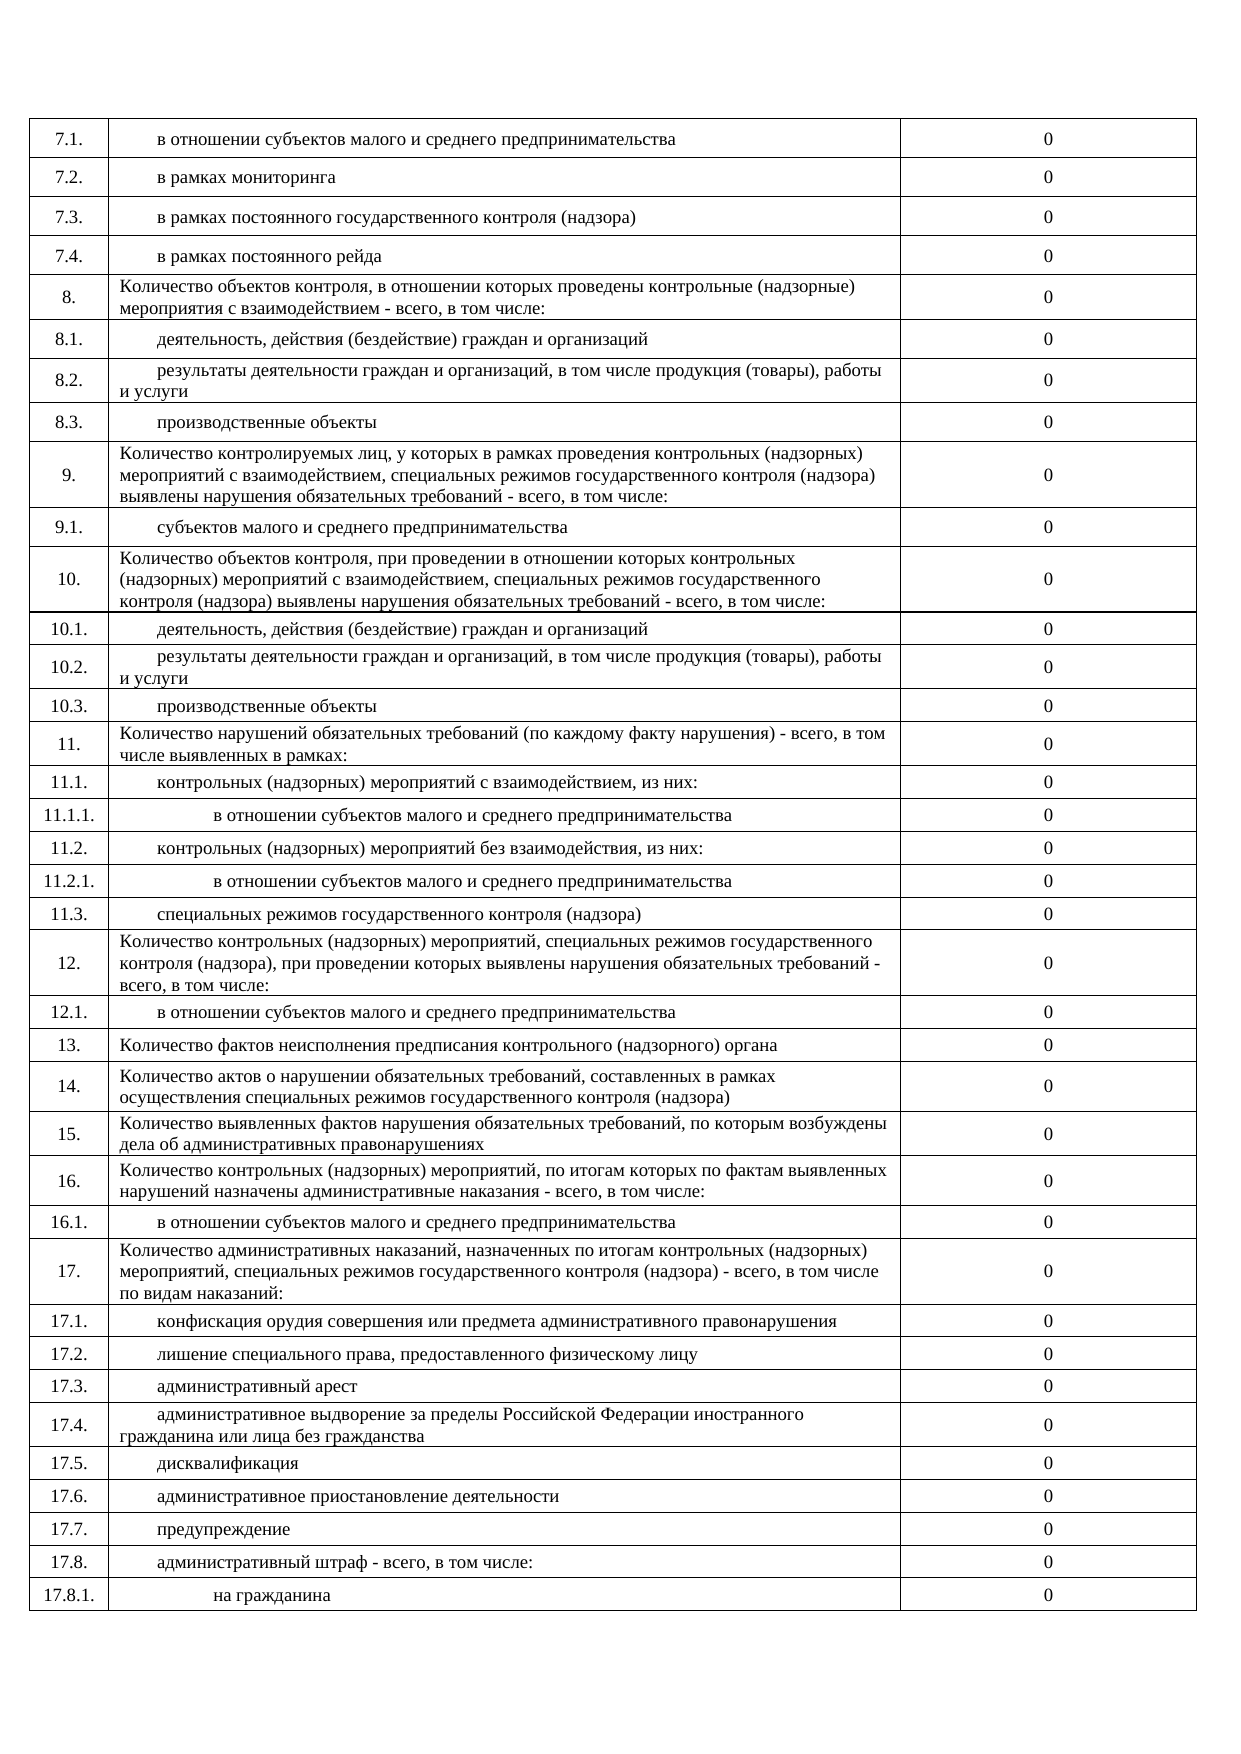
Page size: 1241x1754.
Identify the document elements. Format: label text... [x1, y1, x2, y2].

table_cell 0 [901, 119, 1196, 157]
table_cell 0 [901, 1578, 1196, 1610]
table_cell 0 [901, 613, 1196, 644]
table_cell 17.8.1. [30, 1578, 108, 1610]
table_cell в отношении субъектов малого и среднего предпринимательства [109, 996, 900, 1028]
table_cell 17.8. [30, 1546, 108, 1577]
table_cell 0 [901, 865, 1196, 897]
table_cell 0 [901, 930, 1196, 995]
table_cell 17.7. [30, 1513, 108, 1544]
table_cell деятельность, действия (бездействие) граждан и организаций [109, 613, 900, 644]
table_cell 11.2.1. [30, 865, 108, 897]
table_cell Количество нарушений обязательных требований (по каждому факту нарушения) - всего, в том числе выявленных в рамках: [109, 722, 900, 765]
table_cell 0 [901, 1370, 1196, 1402]
table_cell Количество фактов неисполнения предписания контрольного (надзорного) органа [109, 1029, 900, 1061]
table_cell 0 [901, 1337, 1196, 1369]
table_cell 11.1. [30, 766, 108, 798]
table_cell дисквалификация [109, 1447, 900, 1479]
table_cell Количество контролируемых лиц, у которых в рамках проведения контрольных (надзорных) мероприятий с взаимодействием, специальных режимов государственного контроля (надзора) выявлены нарушения обязательных требований - всего, в том числе: [109, 442, 900, 507]
table_cell субъектов малого и среднего предпринимательства [109, 508, 900, 546]
table_cell 0 [901, 197, 1196, 235]
table_cell лишение специального права, предоставленного физическому лицу [109, 1337, 900, 1369]
table_cell 17.2. [30, 1337, 108, 1369]
table_cell 0 [901, 275, 1196, 318]
table_cell в рамках постоянного государственного контроля (надзора) [109, 197, 900, 235]
table_cell 0 [901, 1403, 1196, 1446]
table_cell 17.3. [30, 1370, 108, 1402]
table_cell 17.1. [30, 1305, 108, 1336]
table_cell 0 [901, 832, 1196, 864]
table_cell результаты деятельности граждан и организаций, в том числе продукция (товары), работы и услуги [109, 645, 900, 688]
table_cell 0 [901, 898, 1196, 929]
table_cell 11.3. [30, 898, 108, 929]
table_cell производственные объекты [109, 403, 900, 441]
table_cell 0 [901, 799, 1196, 831]
table_cell 9. [30, 442, 108, 507]
table_cell контрольных (надзорных) мероприятий с взаимодействием, из них: [109, 766, 900, 798]
table_cell Количество объектов контроля, в отношении которых проведены контрольные (надзорные) мероприятия с взаимодействием - всего, в том числе: [109, 275, 900, 318]
table_cell административный штраф - всего, в том числе: [109, 1546, 900, 1577]
table_cell 0 [901, 1447, 1196, 1479]
table_cell 0 [901, 996, 1196, 1028]
table_cell 0 [901, 1305, 1196, 1336]
table_cell 8.3. [30, 403, 108, 441]
table_cell 0 [901, 1206, 1196, 1238]
table_cell Количество актов о нарушении обязательных требований, составленных в рамках осуществления специальных режимов государственного контроля (надзора) [109, 1062, 900, 1111]
table_cell 9.1. [30, 508, 108, 546]
table_cell административный арест [109, 1370, 900, 1402]
table_cell 17.5. [30, 1447, 108, 1479]
table_cell 0 [901, 645, 1196, 688]
table_cell 15. [30, 1112, 108, 1155]
table_cell 0 [901, 236, 1196, 274]
table_cell в отношении субъектов малого и среднего предпринимательства [109, 1206, 900, 1238]
table_cell административное выдворение за пределы Российской Федерации иностранного гражданина или лица без гражданства [109, 1403, 900, 1446]
table_cell 11.1.1. [30, 799, 108, 831]
table_cell 10.2. [30, 645, 108, 688]
table_cell 8.1. [30, 320, 108, 358]
table_cell 16.1. [30, 1206, 108, 1238]
table_cell 0 [901, 1546, 1196, 1577]
table_cell 8.2. [30, 359, 108, 402]
table_cell на гражданина [109, 1578, 900, 1610]
table_cell 0 [901, 722, 1196, 765]
table_cell Количество контрольных (надзорных) мероприятий, специальных режимов государственного контроля (надзора), при проведении которых выявлены нарушения обязательных требований - всего, в том числе: [109, 930, 900, 995]
table_cell 0 [901, 1112, 1196, 1155]
table_cell 7.1. [30, 119, 108, 157]
table_cell Количество объектов контроля, при проведении в отношении которых контрольных (надзорных) мероприятий с взаимодействием, специальных режимов государственного контроля (надзора) выявлены нарушения обязательных требований - всего, в том числе: [109, 547, 900, 611]
table_cell результаты деятельности граждан и организаций, в том числе продукция (товары), работы и услуги [109, 359, 900, 402]
table_cell 11.2. [30, 832, 108, 864]
table_cell 10.1. [30, 613, 108, 644]
table_cell специальных режимов государственного контроля (надзора) [109, 898, 900, 929]
table_cell конфискация орудия совершения или предмета административного правонарушения [109, 1305, 900, 1336]
table_cell 7.2. [30, 158, 108, 196]
table_cell в рамках постоянного рейда [109, 236, 900, 274]
table_cell 13. [30, 1029, 108, 1061]
table_cell 12. [30, 930, 108, 995]
table_cell 12.1. [30, 996, 108, 1028]
table_cell Количество выявленных фактов нарушения обязательных требований, по которым возбуждены дела об административных правонарушениях [109, 1112, 900, 1155]
table_cell 0 [901, 1062, 1196, 1111]
table_cell 17. [30, 1239, 108, 1303]
table_cell в отношении субъектов малого и среднего предпринимательства [109, 799, 900, 831]
table_cell 14. [30, 1062, 108, 1111]
table_cell в рамках мониторинга [109, 158, 900, 196]
table_cell 7.3. [30, 197, 108, 235]
table_cell 0 [901, 766, 1196, 798]
table_cell контрольных (надзорных) мероприятий без взаимодействия, из них: [109, 832, 900, 864]
table_cell в отношении субъектов малого и среднего предпринимательства [109, 865, 900, 897]
table_cell 10. [30, 547, 108, 611]
table_cell 0 [901, 689, 1196, 721]
table_cell Количество контрольных (надзорных) мероприятий, по итогам которых по фактам выявленных нарушений назначены административные наказания - всего, в том числе: [109, 1156, 900, 1205]
table_cell 10.3. [30, 689, 108, 721]
table_cell 0 [901, 158, 1196, 196]
table_cell 0 [901, 442, 1196, 507]
table_cell 11. [30, 722, 108, 765]
table_cell 0 [901, 1513, 1196, 1544]
table_cell 0 [901, 547, 1196, 611]
table_cell 0 [901, 403, 1196, 441]
table_cell 7.4. [30, 236, 108, 274]
table_cell 16. [30, 1156, 108, 1205]
table_cell 0 [901, 1156, 1196, 1205]
table_cell 17.4. [30, 1403, 108, 1446]
table_cell 0 [901, 359, 1196, 402]
table_cell административное приостановление деятельности [109, 1480, 900, 1512]
table_cell 17.6. [30, 1480, 108, 1512]
table_cell деятельность, действия (бездействие) граждан и организаций [109, 320, 900, 358]
table_cell 0 [901, 1029, 1196, 1061]
table_cell 0 [901, 1480, 1196, 1512]
table_cell 0 [901, 320, 1196, 358]
table_cell 0 [901, 1239, 1196, 1303]
table_cell в отношении субъектов малого и среднего предпринимательства [109, 119, 900, 157]
table_cell 8. [30, 275, 108, 318]
table_cell производственные объекты [109, 689, 900, 721]
table_cell Количество административных наказаний, назначенных по итогам контрольных (надзорных) мероприятий, специальных режимов государственного контроля (надзора) - всего, в том числе по видам наказаний: [109, 1239, 900, 1303]
table_cell 0 [901, 508, 1196, 546]
table_cell предупреждение [109, 1513, 900, 1544]
